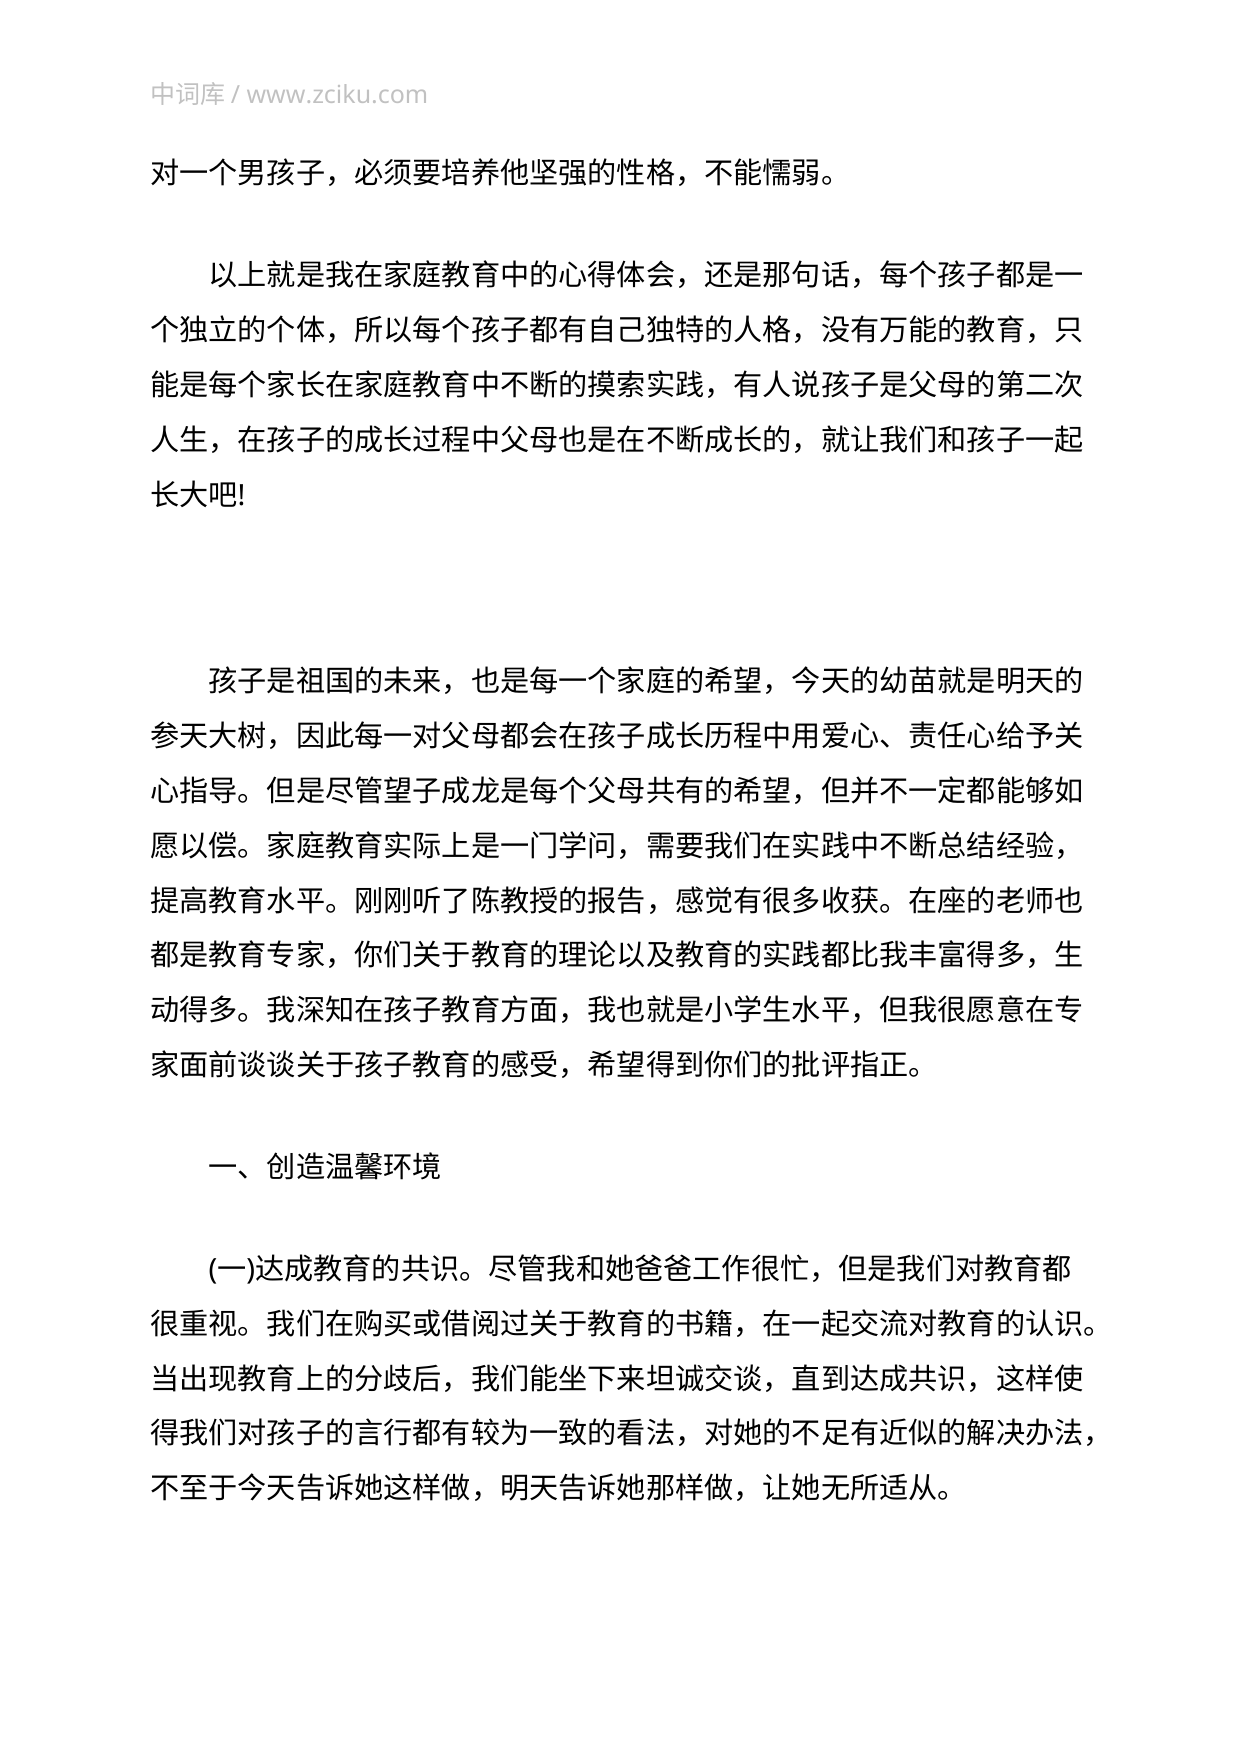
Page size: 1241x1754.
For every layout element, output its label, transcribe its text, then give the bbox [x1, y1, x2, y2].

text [150, 150, 1090, 192]
text (一)达成教育的共识。尽管我和她爸爸工作很忙，但是我们对教育都很重视。我们在购买或借阅过关于教育的书籍，在一起交流对教育的认识。当出现教育上的分歧后，我们能坐下来坦诚交谈，直到达成共识，这样使得我们对孩子的言行都有较为一致的看法，对她的不足有近似的解决办法，不至于今天告诉她这样做，明天告诉她那样做，让她无所适从。 [150, 1245, 1090, 1507]
text 孩子是祖国的未来，也是每一个家庭的希望，今天的幼苗就是明天的参天大树，因此每一对父母都会在孩子成长历程中用爱心、责任心给予关心指导。但是尽管望子成龙是每个父母共有的希望，但并不一定都能够如愿以偿。家庭教育实际上是一门学问，需要我们在实践中不断总结经验，提高教育水平。刚刚听了陈教授的报告，感觉有很多收获。在座的老师也都是教育专家，你们关于教育的理论以及教育的实践都比我丰富得多，生动得多。我深知在孩子教育方面，我也就是小学生水平，但我很愿意在专家面前谈谈关于孩子教育的感受，希望得到你们的批评指正。 [150, 657, 1090, 1084]
text 一、创造温馨环境 [150, 1143, 1090, 1186]
text 以上就是我在家庭教育中的心得体会，还是那句话，每个孩子都是一个独立的个体，所以每个孩子都有自己独特的人格，没有万能的教育，只能是每个家长在家庭教育中不断的摸索实践，有人说孩子是父母的第二次人生，在孩子的成长过程中父母也是在不断成长的，就让我们和孩子一起长大吧! [150, 252, 1090, 514]
